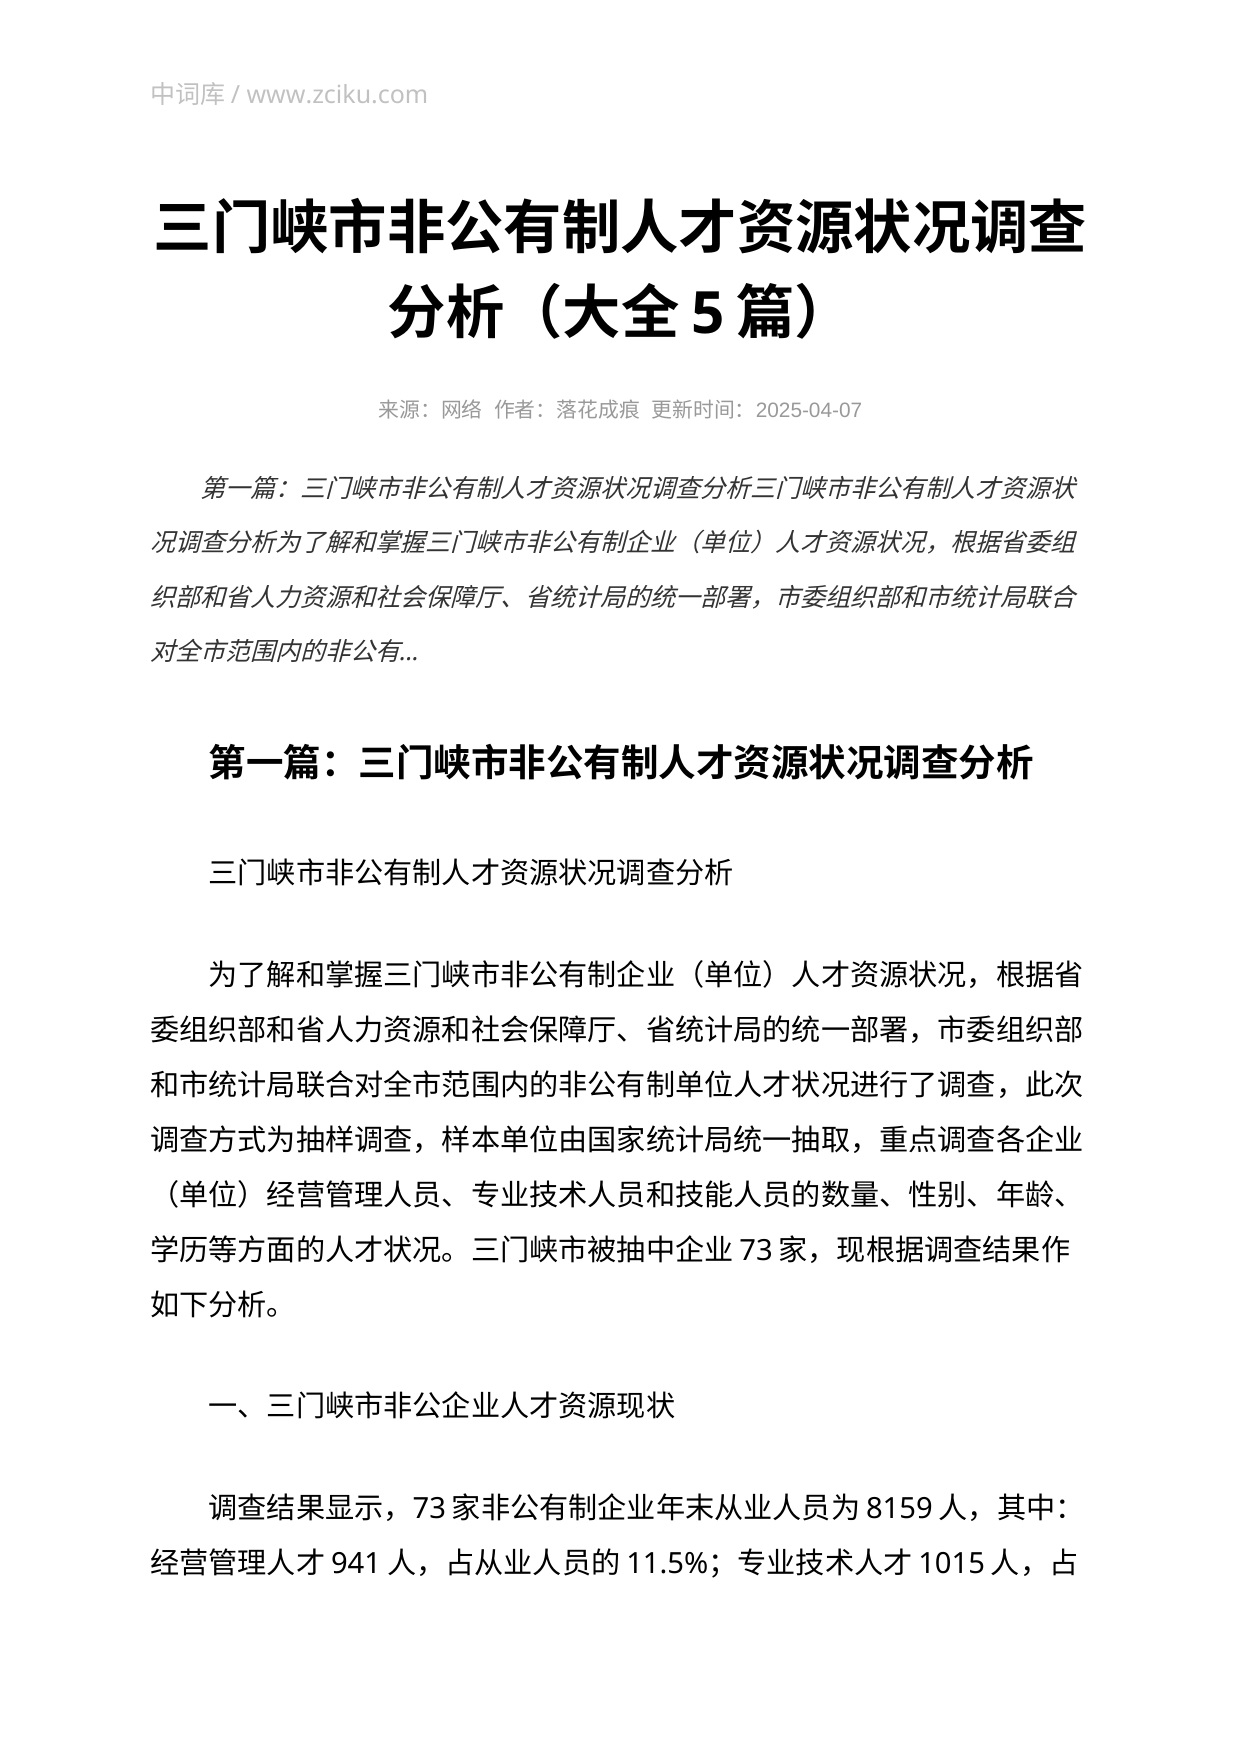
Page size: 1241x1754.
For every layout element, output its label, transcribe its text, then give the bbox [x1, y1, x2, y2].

text 为了解和掌握三门峡市非公有制企业（单位）人才资源状况，根据省委组织部和省人力资源和社会保障厅、省统计局的统一部署，市委组织部和市统计局联合对全市范围内的非公有制单位人才状况进行了调查，此次调查方式为抽样调查，样本单位由国家统计局统一抽取，重点调查各企业（单位）经营管理人员、专业技术人员和技能人员的数量、性别、年龄、学历等方面的人才状况。三门峡市被抽中企业73家，现根据调查结果作如下分析。 [150, 952, 1090, 1323]
text 第一篇：三门峡市非公有制人才资源状况调查分析三门峡市非公有制人才资源状况调查分析为了解和掌握三门峡市非公有制企业（单位）人才资源状况，根据省委组织部和省人力资源和社会保障厅、省统计局的统一部署，市委组织部和市统计局联合对全市范围内的非公有... [150, 468, 1090, 668]
text 来源：网络 作者：落花成痕 更新时间：2025-04-07 [150, 397, 1090, 421]
text 第一篇：三门峡市非公有制人才资源状况调查分析 [150, 733, 1090, 787]
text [150, 1485, 1090, 1582]
subtitle 三门峡市非公有制人才资源状况调查分析（大全5篇） [150, 181, 1090, 351]
text 一、三门峡市非公企业人才资源现状 [150, 1383, 1090, 1425]
text 三门峡市非公有制人才资源状况调查分析 [150, 850, 1090, 892]
